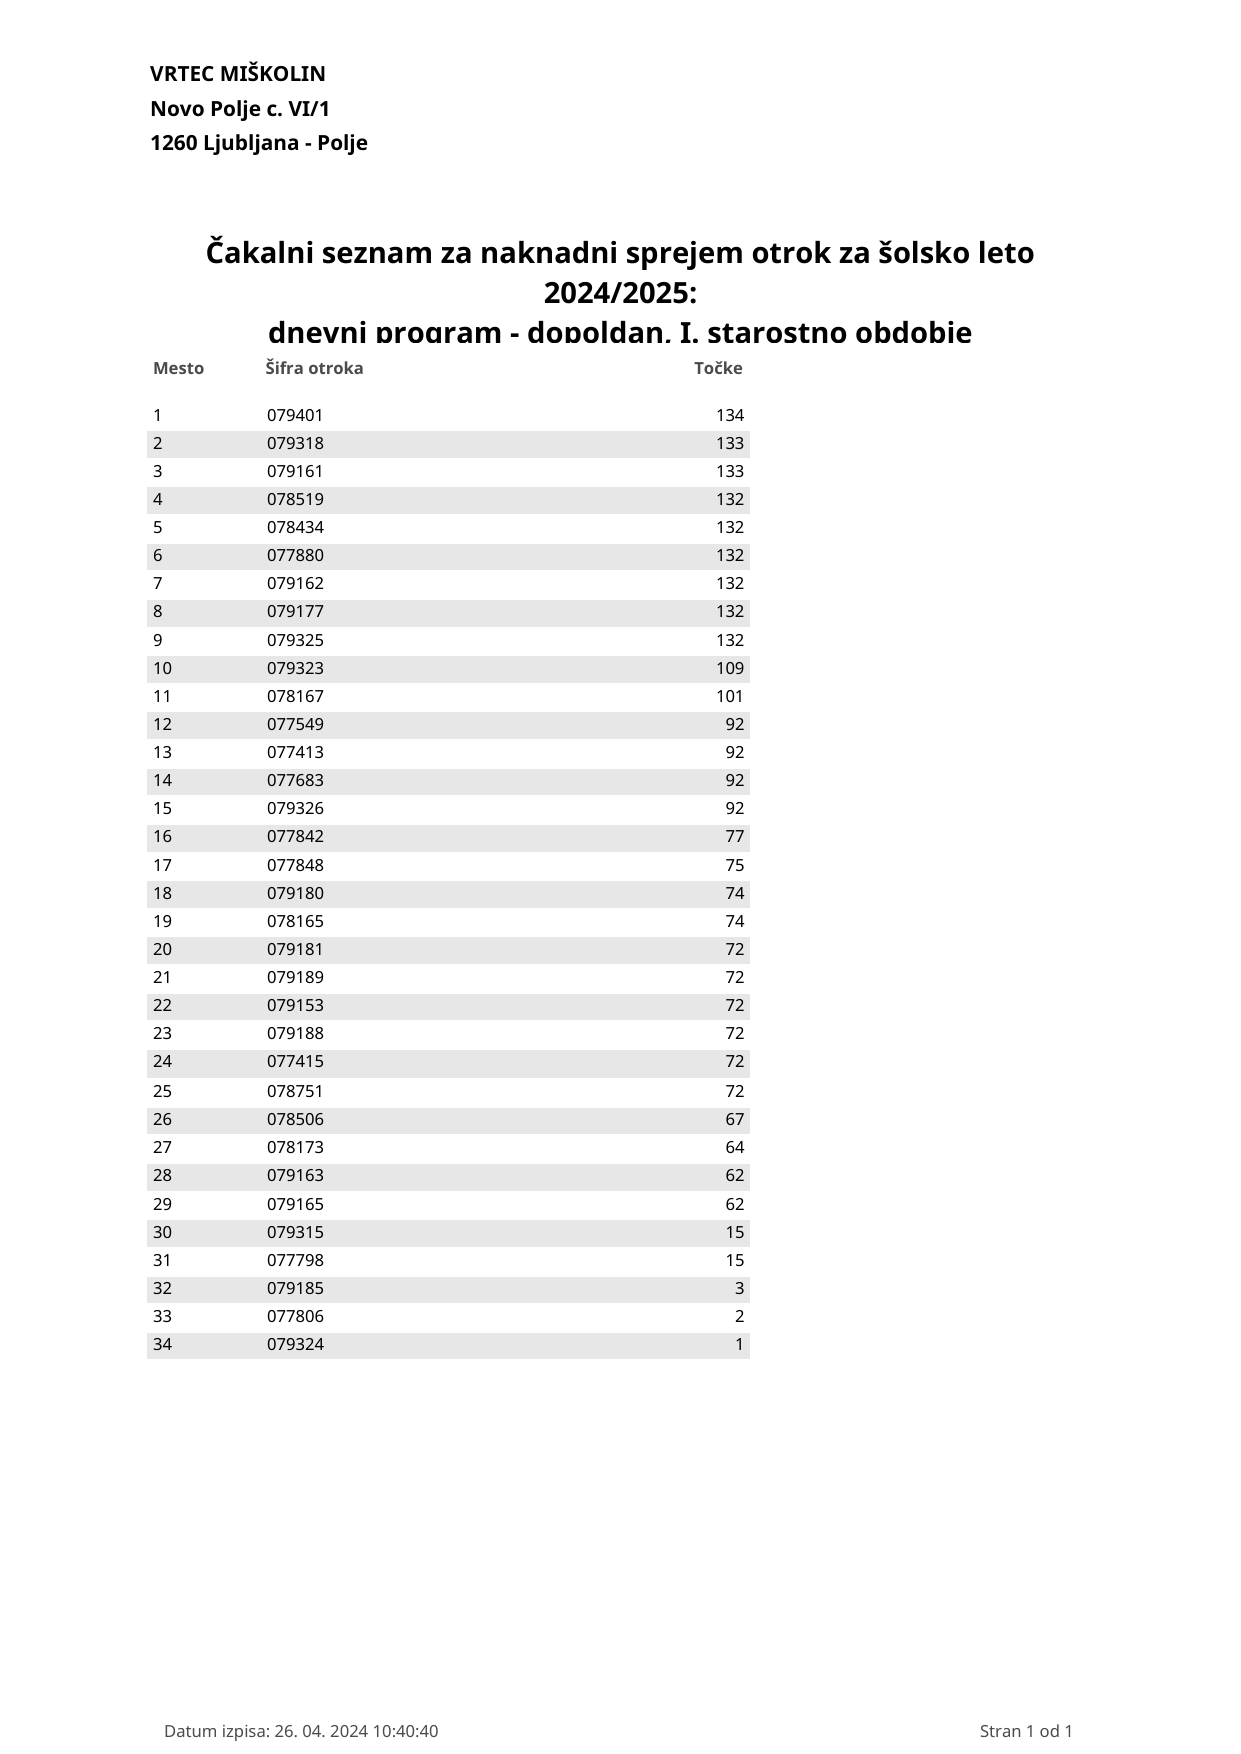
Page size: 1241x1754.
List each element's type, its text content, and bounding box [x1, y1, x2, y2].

text 31 [153, 1248, 255, 1271]
text 079153 [267, 994, 507, 1016]
text 15 [518, 1220, 744, 1243]
text 079401 [267, 403, 507, 426]
text 8 [153, 600, 255, 623]
text 132 [518, 516, 744, 538]
text 133 [518, 459, 744, 482]
text 132 [518, 544, 744, 566]
text Mesto [153, 356, 254, 379]
text 078173 [267, 1136, 507, 1159]
text 109 [518, 656, 744, 679]
text 101 [518, 684, 744, 707]
text 12 [153, 712, 255, 735]
text 19 [153, 909, 255, 932]
text 72 [518, 966, 744, 988]
text 14 [153, 769, 255, 791]
text 5 [153, 516, 255, 538]
text 077798 [267, 1248, 507, 1271]
text 21 [153, 966, 255, 988]
text 29 [153, 1192, 255, 1215]
text 67 [518, 1108, 744, 1131]
text 15 [518, 1248, 744, 1271]
text Točke [517, 356, 743, 379]
text 079177 [267, 600, 507, 623]
text 079165 [267, 1192, 507, 1215]
text 92 [518, 797, 744, 819]
text 079189 [267, 966, 507, 988]
text 077848 [267, 853, 507, 876]
text 077842 [267, 825, 507, 848]
text 72 [518, 1050, 744, 1073]
text 077880 [267, 544, 507, 566]
text 27 [153, 1136, 255, 1159]
text 077413 [267, 741, 507, 763]
text 132 [518, 572, 744, 594]
text 62 [518, 1164, 744, 1187]
text 92 [518, 712, 744, 735]
text 32 [153, 1277, 255, 1299]
text 9 [153, 628, 255, 651]
text Datum izpisa: 26. 04. 2024 10:40:40 [164, 1719, 549, 1742]
text 72 [518, 937, 744, 960]
text 2 [518, 1305, 744, 1327]
text 25 [153, 1080, 255, 1102]
text 17 [153, 853, 255, 876]
text 079326 [267, 797, 507, 819]
text 92 [518, 741, 744, 763]
text 133 [518, 431, 744, 454]
text 92 [518, 769, 744, 791]
text 28 [153, 1164, 255, 1187]
text 079185 [267, 1277, 507, 1299]
text 72 [518, 1080, 744, 1102]
text 15 [153, 797, 255, 819]
text 16 [153, 825, 255, 848]
text 1 [518, 1333, 744, 1356]
text 078751 [267, 1080, 507, 1102]
text Stran 1 od 1 [722, 1719, 1074, 1742]
text 74 [518, 909, 744, 932]
text 078519 [267, 487, 507, 510]
text 34 [153, 1333, 255, 1356]
text 13 [153, 741, 255, 763]
text 64 [518, 1136, 744, 1159]
text 079180 [267, 881, 507, 904]
text 75 [518, 853, 744, 876]
text 078167 [267, 684, 507, 707]
text 72 [518, 1022, 744, 1044]
text 62 [518, 1192, 744, 1215]
text 079315 [267, 1220, 507, 1243]
text 23 [153, 1022, 255, 1044]
text 077683 [267, 769, 507, 791]
text 2 [153, 431, 255, 454]
text 30 [153, 1220, 255, 1243]
text 079181 [267, 937, 507, 960]
text 078506 [267, 1108, 507, 1131]
text 079323 [267, 656, 507, 679]
text 077806 [267, 1305, 507, 1327]
text 079163 [267, 1164, 507, 1187]
text 20 [153, 937, 255, 960]
text 079325 [267, 628, 507, 651]
text 077549 [267, 712, 507, 735]
text 132 [518, 487, 744, 510]
text 3 [153, 459, 255, 482]
text 18 [153, 881, 255, 904]
text 7 [153, 572, 255, 594]
text 132 [518, 628, 744, 651]
text 3 [518, 1277, 744, 1299]
text 134 [518, 403, 744, 426]
text Šifra otroka [265, 356, 505, 379]
text 1 [153, 403, 255, 426]
text Čakalni seznam za naknadni sprejem otrok za šolsko leto 2024/2025: dnevni program - dopoldan, I. starostno obdobje [151, 233, 1089, 342]
text 078434 [267, 516, 507, 538]
text 11 [153, 684, 255, 707]
text 22 [153, 994, 255, 1016]
text 77 [518, 825, 744, 848]
text 6 [153, 544, 255, 566]
text Novo Polje c. VI/1 [150, 94, 794, 122]
text 079162 [267, 572, 507, 594]
text 079188 [267, 1022, 507, 1044]
text 1260 Ljubljana - Polje [150, 128, 794, 157]
text 079318 [267, 431, 507, 454]
text 079324 [267, 1333, 507, 1356]
text 74 [518, 881, 744, 904]
text 079161 [267, 459, 507, 482]
text 078165 [267, 909, 507, 932]
text VRTEC MIŠKOLIN [150, 59, 794, 88]
text 33 [153, 1305, 255, 1327]
text 077415 [267, 1050, 507, 1073]
text 132 [518, 600, 744, 623]
text 10 [153, 656, 255, 679]
text 72 [518, 994, 744, 1016]
text 4 [153, 487, 255, 510]
text 26 [153, 1108, 255, 1131]
text 24 [153, 1050, 255, 1073]
